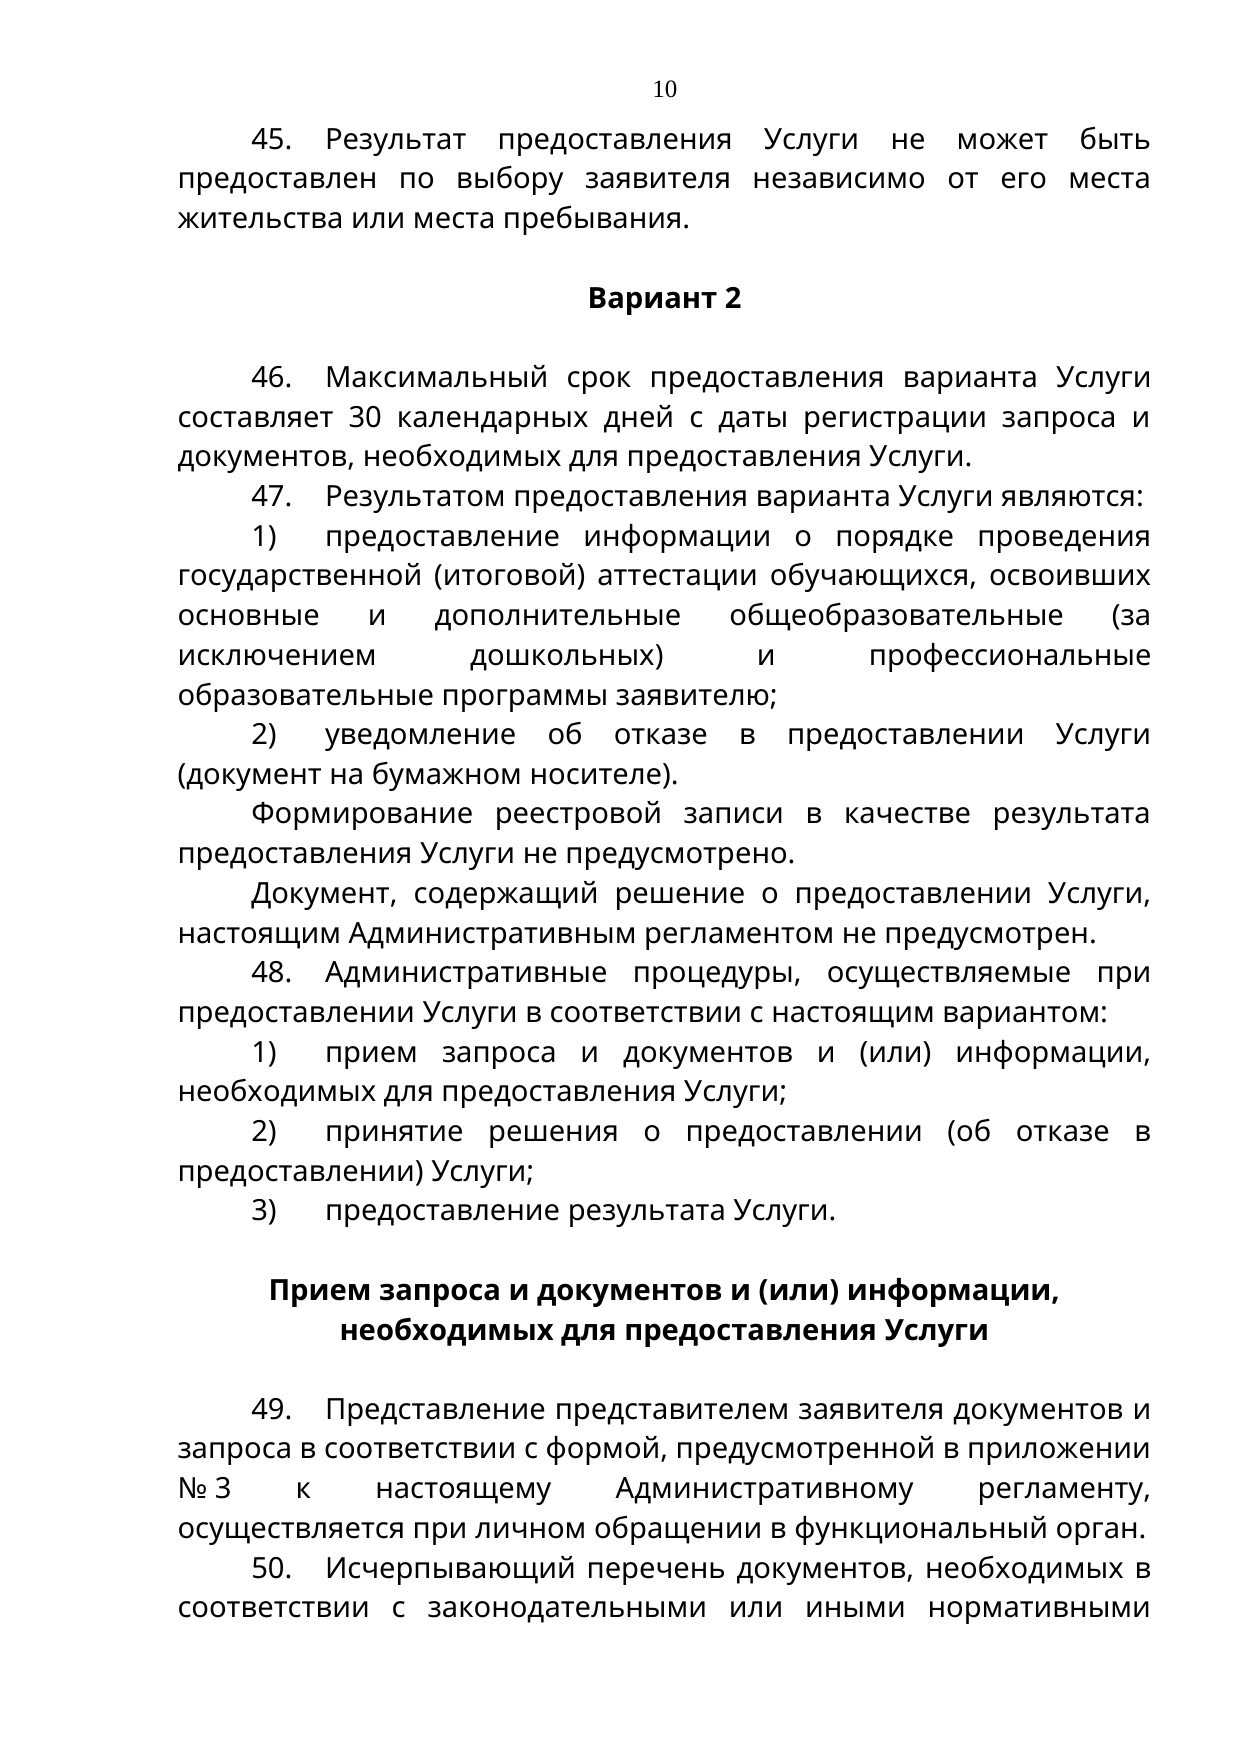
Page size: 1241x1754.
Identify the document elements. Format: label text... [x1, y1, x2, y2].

list принятие решения о предоставлении (об отказе в предоставлении) Услуги; [177, 1110, 1152, 1190]
text Документ, содержащий решение о предоставлении Услуги, настоящим Административным регламентом не предусмотрен. [177, 872, 1152, 952]
text Вариант 2 [177, 277, 1152, 317]
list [177, 1547, 1152, 1626]
list Максимальный срок предоставления варианта Услуги составляет 30 календарных дней с даты регистрации запроса и документов, необходимых для предоставления Услуги. [177, 356, 1152, 475]
list уведомление об отказе в предоставлении Услуги (документ на бумажном носителе). [177, 713, 1152, 793]
list Представление представителем заявителя документов и запроса в соответствии с формой, предусмотренной в приложении № 3 к настоящему Административному регламенту, осуществляется при личном обращении в функциональный орган. [177, 1388, 1152, 1547]
list прием запроса и документов и (или) информации, необходимых для предоставления Услуги; [177, 1031, 1152, 1110]
list Результатом предоставления варианта Услуги являются: [177, 475, 1152, 515]
list предоставление результата Услуги. [177, 1190, 1152, 1229]
list Административные процедуры, осуществляемые при предоставлении Услуги в соответствии с настоящим вариантом: [177, 952, 1152, 1031]
list Результат предоставления Услуги не может быть предоставлен по выбору заявителя независимо от его места жительства или места пребывания. [177, 118, 1152, 237]
text Формирование реестровой записи в качестве результата предоставления Услуги не предусмотрено. [177, 793, 1152, 872]
list предоставление информации о порядке проведения государственной (итоговой) аттестации обучающихся, освоивших основные и дополнительные общеобразовательные (за исключением дошкольных) и профессиональные образовательные программы заявителю; [177, 515, 1152, 713]
text Прием запроса и документов и (или) информации, необходимых для предоставления Услуги [177, 1269, 1152, 1348]
